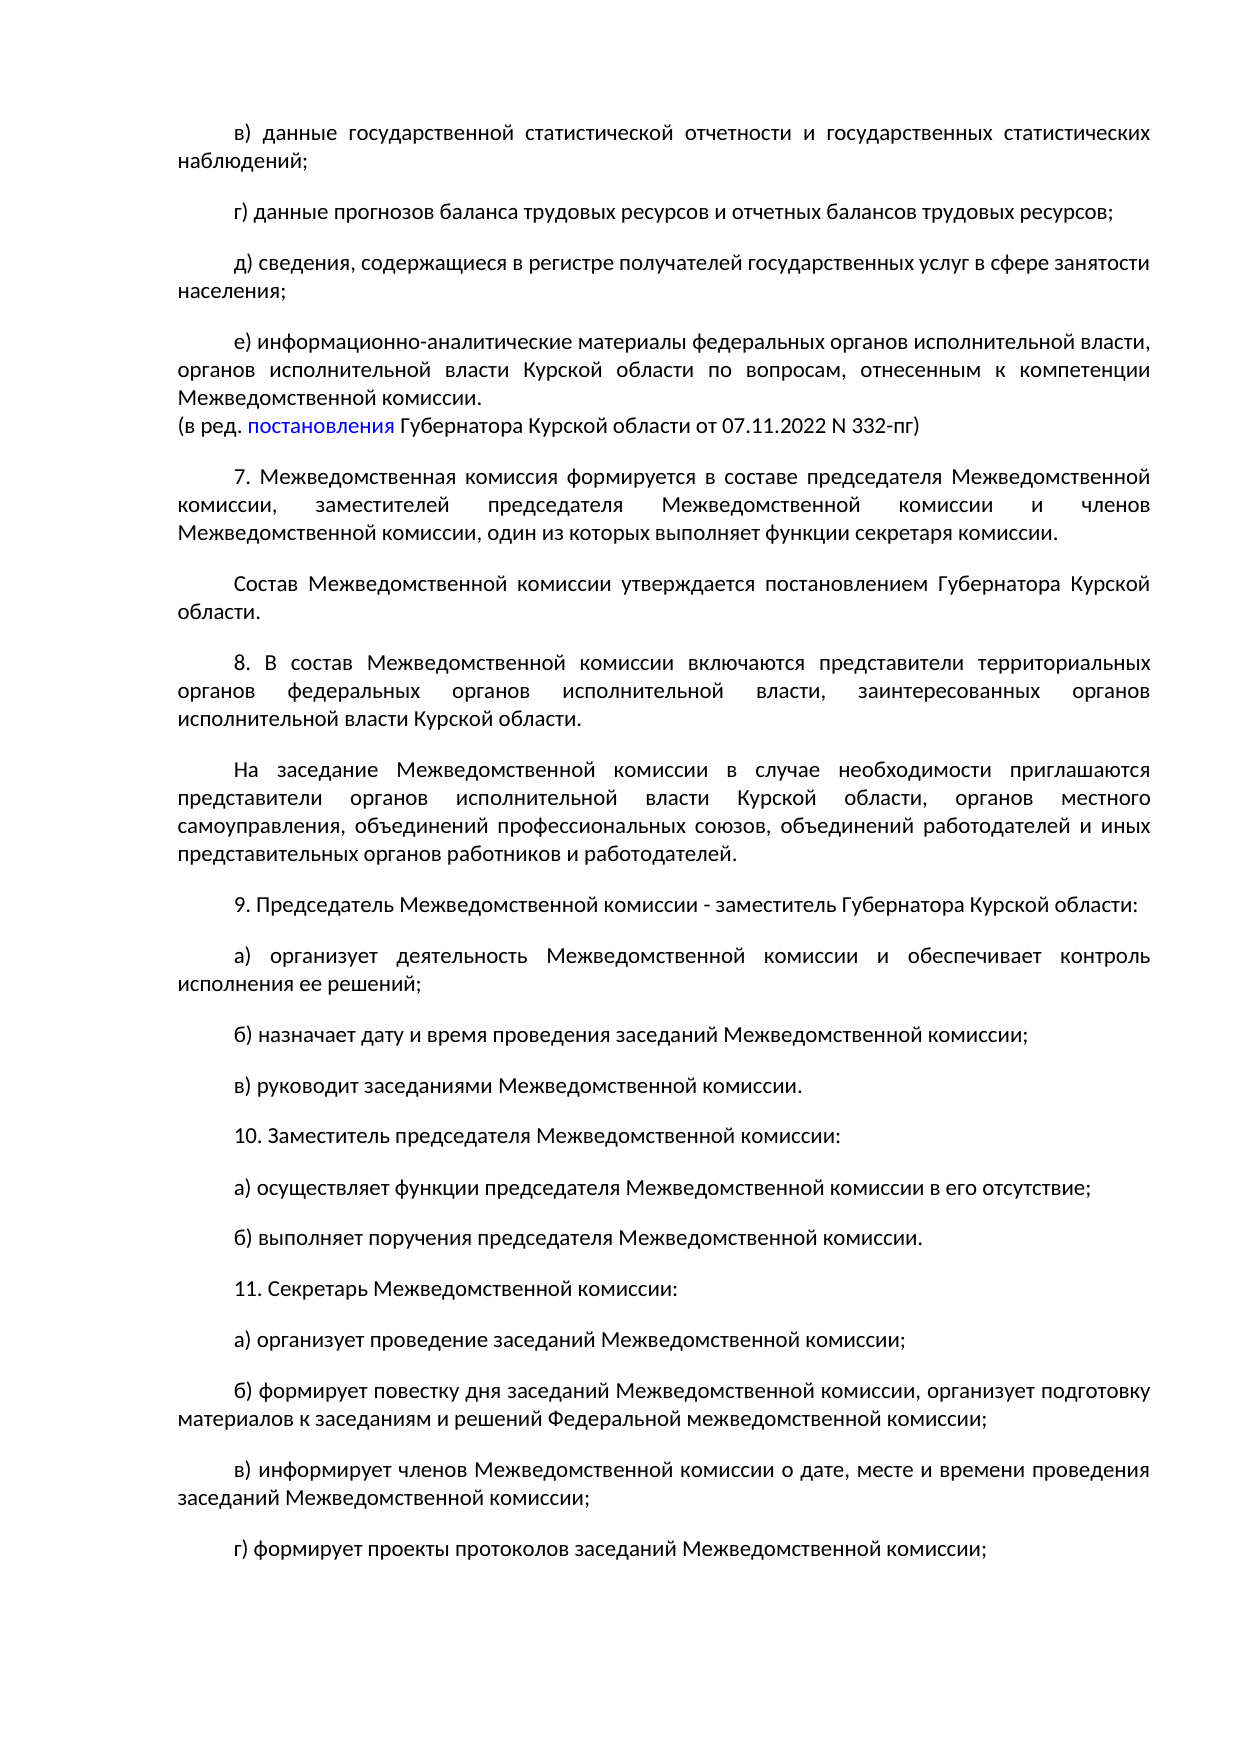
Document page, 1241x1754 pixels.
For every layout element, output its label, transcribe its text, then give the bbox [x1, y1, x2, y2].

text Состав Межведомственной комиссии утверждается постановлением Губернатора Курской области. [177, 569, 1152, 625]
text 7. Межведомственная комиссия формируется в составе председателя Межведомственной комиссии, заместителей председателя Межведомственной комиссии и членов Межведомственной комиссии, один из которых выполняет функции секретаря комиссии. [177, 462, 1152, 546]
text 8. В состав Межведомственной комиссии включаются представители территориальных органов федеральных органов исполнительной власти, заинтересованных органов исполнительной власти Курской области. [177, 648, 1152, 732]
text а) организует деятельность Межведомственной комиссии и обеспечивает контроль исполнения ее решений; [177, 941, 1152, 997]
text 11. Секретарь Межведомственной комиссии: [177, 1274, 1152, 1302]
text в) данные государственной статистической отчетности и государственных статистических наблюдений; [177, 118, 1152, 174]
text б) назначает дату и время проведения заседаний Межведомственной комиссии; [177, 1020, 1152, 1048]
text На заседание Межведомственной комиссии в случае необходимости приглашаются представители органов исполнительной власти Курской области, органов местного самоуправления, объединений профессиональных союзов, объединений работодателей и иных представительных органов работников и работодателей. [177, 755, 1152, 867]
text (в ред. постановления Губернатора Курской области от 07.11.2022 N 332-пг) [177, 411, 1152, 439]
text а) осуществляет функции председателя Межведомственной комиссии в его отсутствие; [177, 1173, 1152, 1201]
text а) организует проведение заседаний Межведомственной комиссии; [177, 1325, 1152, 1353]
text 9. Председатель Межведомственной комиссии - заместитель Губернатора Курской области: [177, 890, 1152, 918]
text в) руководит заседаниями Межведомственной комиссии. [177, 1071, 1152, 1099]
text г) формирует проекты протоколов заседаний Межведомственной комиссии; [177, 1534, 1152, 1562]
text г) данные прогнозов баланса трудовых ресурсов и отчетных балансов трудовых ресурсов; [177, 197, 1152, 225]
text б) выполняет поручения председателя Межведомственной комиссии. [177, 1223, 1152, 1252]
text е) информационно-аналитические материалы федеральных органов исполнительной власти, органов исполнительной власти Курской области по вопросам, отнесенным к компетенции Межведомственной комиссии. [177, 327, 1152, 411]
text 10. Заместитель председателя Межведомственной комиссии: [177, 1122, 1152, 1150]
text в) информирует членов Межведомственной комиссии о дате, месте и времени проведения заседаний Межведомственной комиссии; [177, 1455, 1152, 1511]
text д) сведения, содержащиеся в регистре получателей государственных услуг в сфере занятости населения; [177, 248, 1152, 304]
text б) формирует повестку дня заседаний Межведомственной комиссии, организует подготовку материалов к заседаниям и решений Федеральной межведомственной комиссии; [177, 1376, 1152, 1432]
